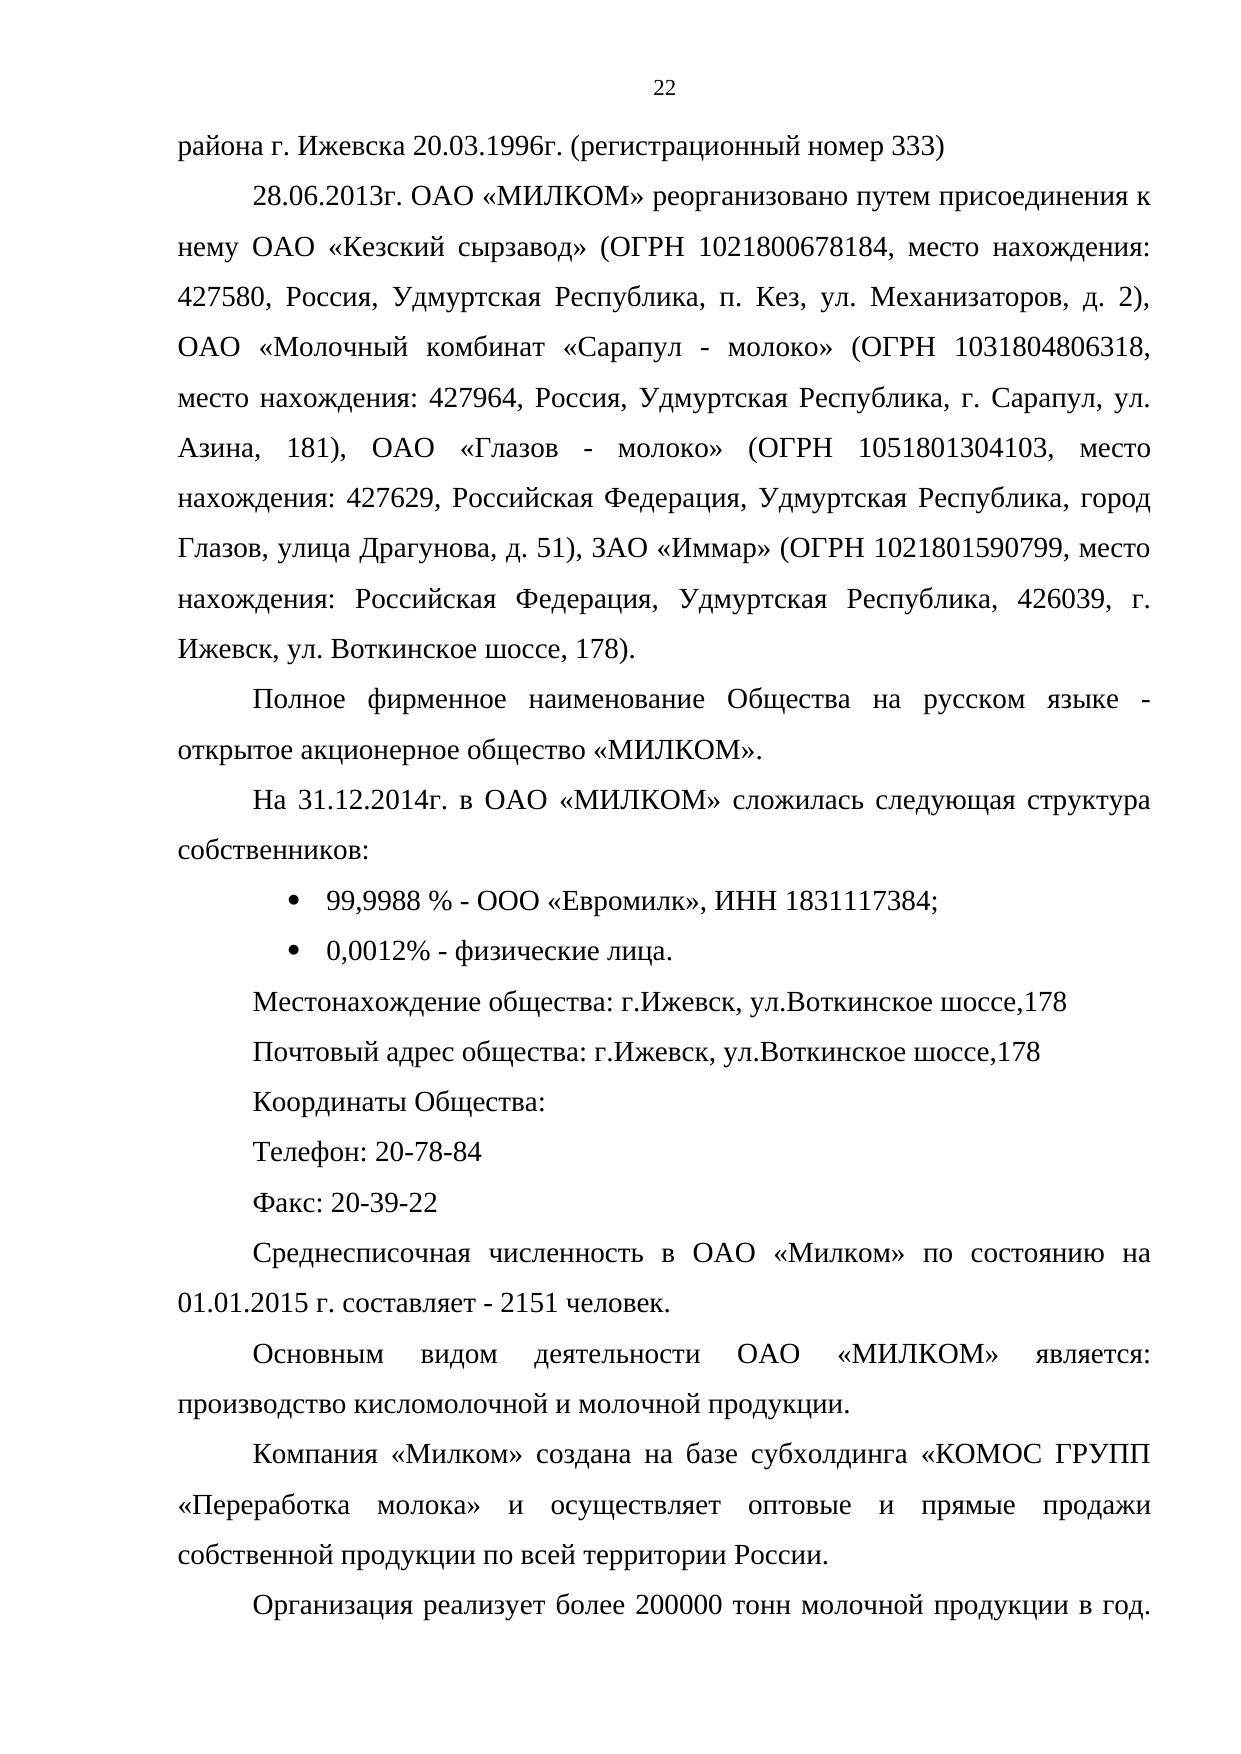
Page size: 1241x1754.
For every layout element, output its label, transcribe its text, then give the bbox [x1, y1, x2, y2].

text Почтовый адрес общества: г.Ижевск, ул.Воткинское шоссе,178 [177, 1034, 1152, 1067]
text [177, 1587, 1152, 1621]
text Компания «Милком» создана на базе субхолдинга «КОМОС ГРУПП «Переработка молока» и осуществляет оптовые и прямые продажи собственной продукции по всей территории России. [177, 1436, 1152, 1571]
text Среднесписочная численность в ОАО «Милком» по состоянию на 01.01.2015 г. составляет - 2151 человек. [177, 1235, 1152, 1319]
text Факс: 20-39-22 [177, 1185, 1152, 1218]
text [177, 128, 1152, 162]
text Полное фирменное наименование Общества на русском языке - открытое акционерное общество «МИЛКОМ». [177, 682, 1152, 765]
list 99,9988 % - ООО «Евромилк», ИНН 1831117384; [288, 883, 1152, 916]
text 28.06.2013г. ОАО «МИЛКОМ» реорганизовано путем присоединения к нему ОАО «Кезский сырзавод» (ОГРН 1021800678184, место нахождения: 427580, Россия, Удмуртская Республика, п. Кез, ул. Механизаторов, д. 2), ОАО «Молочный комбинат «Сарапул - молоко» (ОГРН 1031804806318, место нахождения: 427964, Россия, Удмуртская Республика, г. Сарапул, ул. Азина, 181), ОАО «Глазов - молоко» (ОГРН 1051801304103, место нахождения: 427629, Российская Федерация, Удмуртская Республика, город Глазов, улица Драгунова, д. 51), ЗАО «Иммар» (ОГРН 1021801590799, место нахождения: Российская Федерация, Удмуртская Республика, . Ижевск, ул. Воткинское шоссе, 178). [177, 178, 1152, 665]
text Местонахождение общества: г.Ижевск, ул.Воткинское шоссе,178 [177, 984, 1152, 1017]
text Основным видом деятельности ОАО «МИЛКОМ» является: производство кисломолочной и молочной продукции. [177, 1336, 1152, 1420]
text Координаты Общества: [177, 1084, 1152, 1118]
text На 31.12.2014г. в ОАО «МИЛКОМ» сложилась следующая структура собственников: [177, 782, 1152, 866]
list 0,0012% - физические лица. [288, 933, 1152, 967]
text Телефон: 20-78-84 [177, 1134, 1152, 1168]
